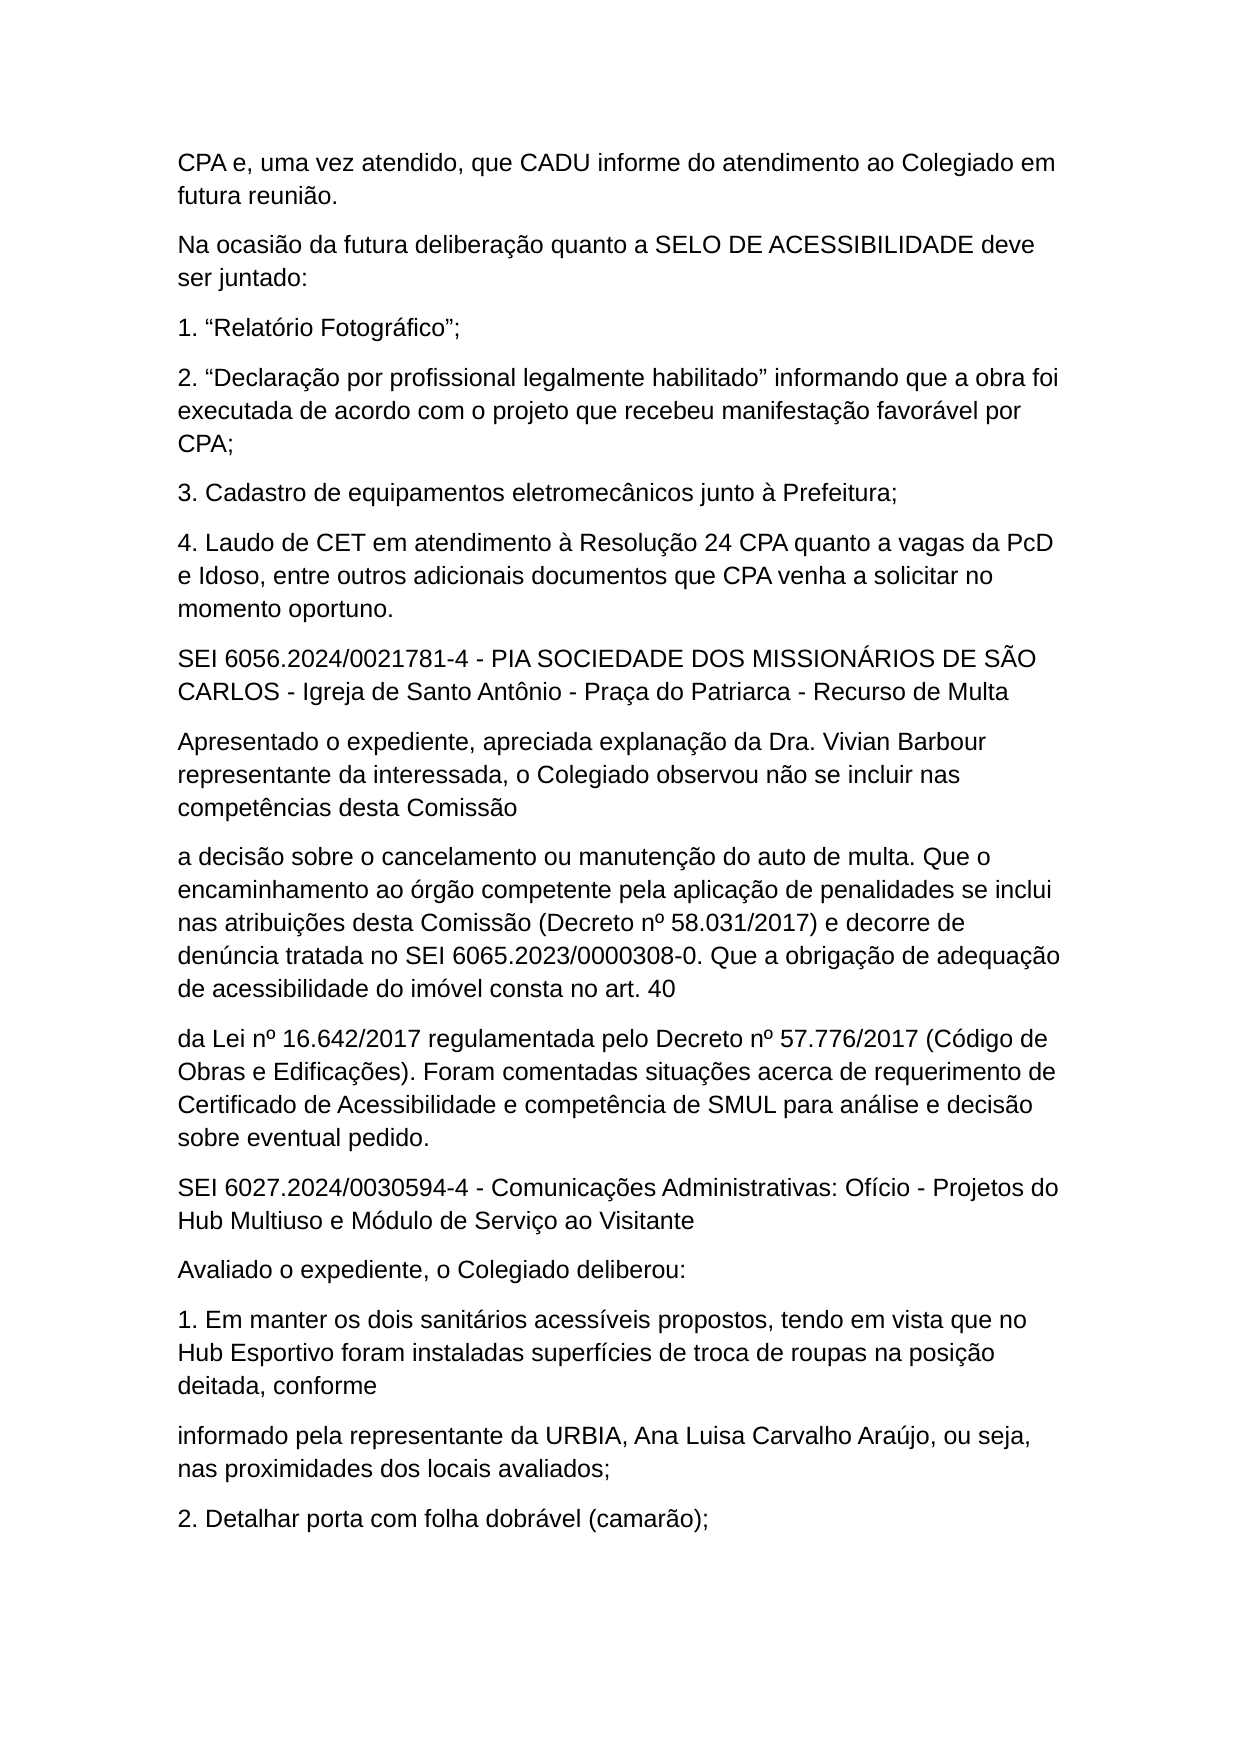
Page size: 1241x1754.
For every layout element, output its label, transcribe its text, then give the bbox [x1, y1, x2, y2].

text Na ocasião da futura deliberação quanto a SELO DE ACESSIBILIDADE deve ser juntado: [177, 230, 1063, 292]
text Apresentado o expediente, apreciada explanação da Dra. Vivian Barbour representante da interessada, o Colegiado observou não se incluir nas competências desta Comissão [177, 727, 1063, 821]
text da Lei nº 16.642/2017 regulamentada pelo Decreto nº 57.776/2017 (Código de Obras e Edificações). Foram comentadas situações acerca de requerimento de Certificado de Acessibilidade e competência de SMUL para análise e decisão sobre eventual pedido. [177, 1024, 1063, 1152]
text 2. Detalhar porta com folha dobrável (camarão); [177, 1504, 1063, 1532]
text informado pela representante da URBIA, Ana Luisa Carvalho Araújo, ou seja, nas proximidades dos locais avaliados; [177, 1421, 1063, 1483]
text 3. Cadastro de equipamentos eletromecânicos junto à Prefeitura; [177, 478, 1063, 507]
text Avaliado o expediente, o Colegiado deliberou: [177, 1256, 1063, 1284]
text 1. “Relatório Fotográfico”; [177, 313, 1063, 342]
text a decisão sobre o cancelamento ou manutenção do auto de multa. Que o encaminhamento ao órgão competente pela aplicação de penalidades se inclui nas atribuições desta Comissão (Decreto nº 58.031/2017) e decorre de denúncia tratada no SEI 6065.2023/0000308-0. Que a obrigação de adequação de acessibilidade do imóvel consta no art. 40 [177, 842, 1063, 1003]
text SEI 6056.2024/0021781-4 - PIA SOCIEDADE DOS MISSIONÁRIOS DE SÃO CARLOS - Igreja de Santo Antônio - Praça do Patriarca - Recurso de Multa [177, 644, 1063, 706]
text SEI 6027.2024/0030594-4 - Comunicações Administrativas: Ofício - Projetos do Hub Multiuso e Módulo de Serviço ao Visitante [177, 1173, 1063, 1234]
text 1. Em manter os dois sanitários acessíveis propostos, tendo em vista que no Hub Esportivo foram instaladas superfícies de troca de roupas na posição deitada, conforme [177, 1305, 1063, 1400]
text CPA e, uma vez atendido, que CADU informe do atendimento ao Colegiado em futura reunião. [177, 148, 1063, 209]
text 4. Laudo de CET em atendimento à Resolução 24 CPA quanto a vagas da PcD e Idoso, entre outros adicionais documentos que CPA venha a solicitar no momento oportuno. [177, 528, 1063, 623]
text 2. “Declaração por profissional legalmente habilitado” informando que a obra foi executada de acordo com o projeto que recebeu manifestação favorável por CPA; [177, 363, 1063, 457]
